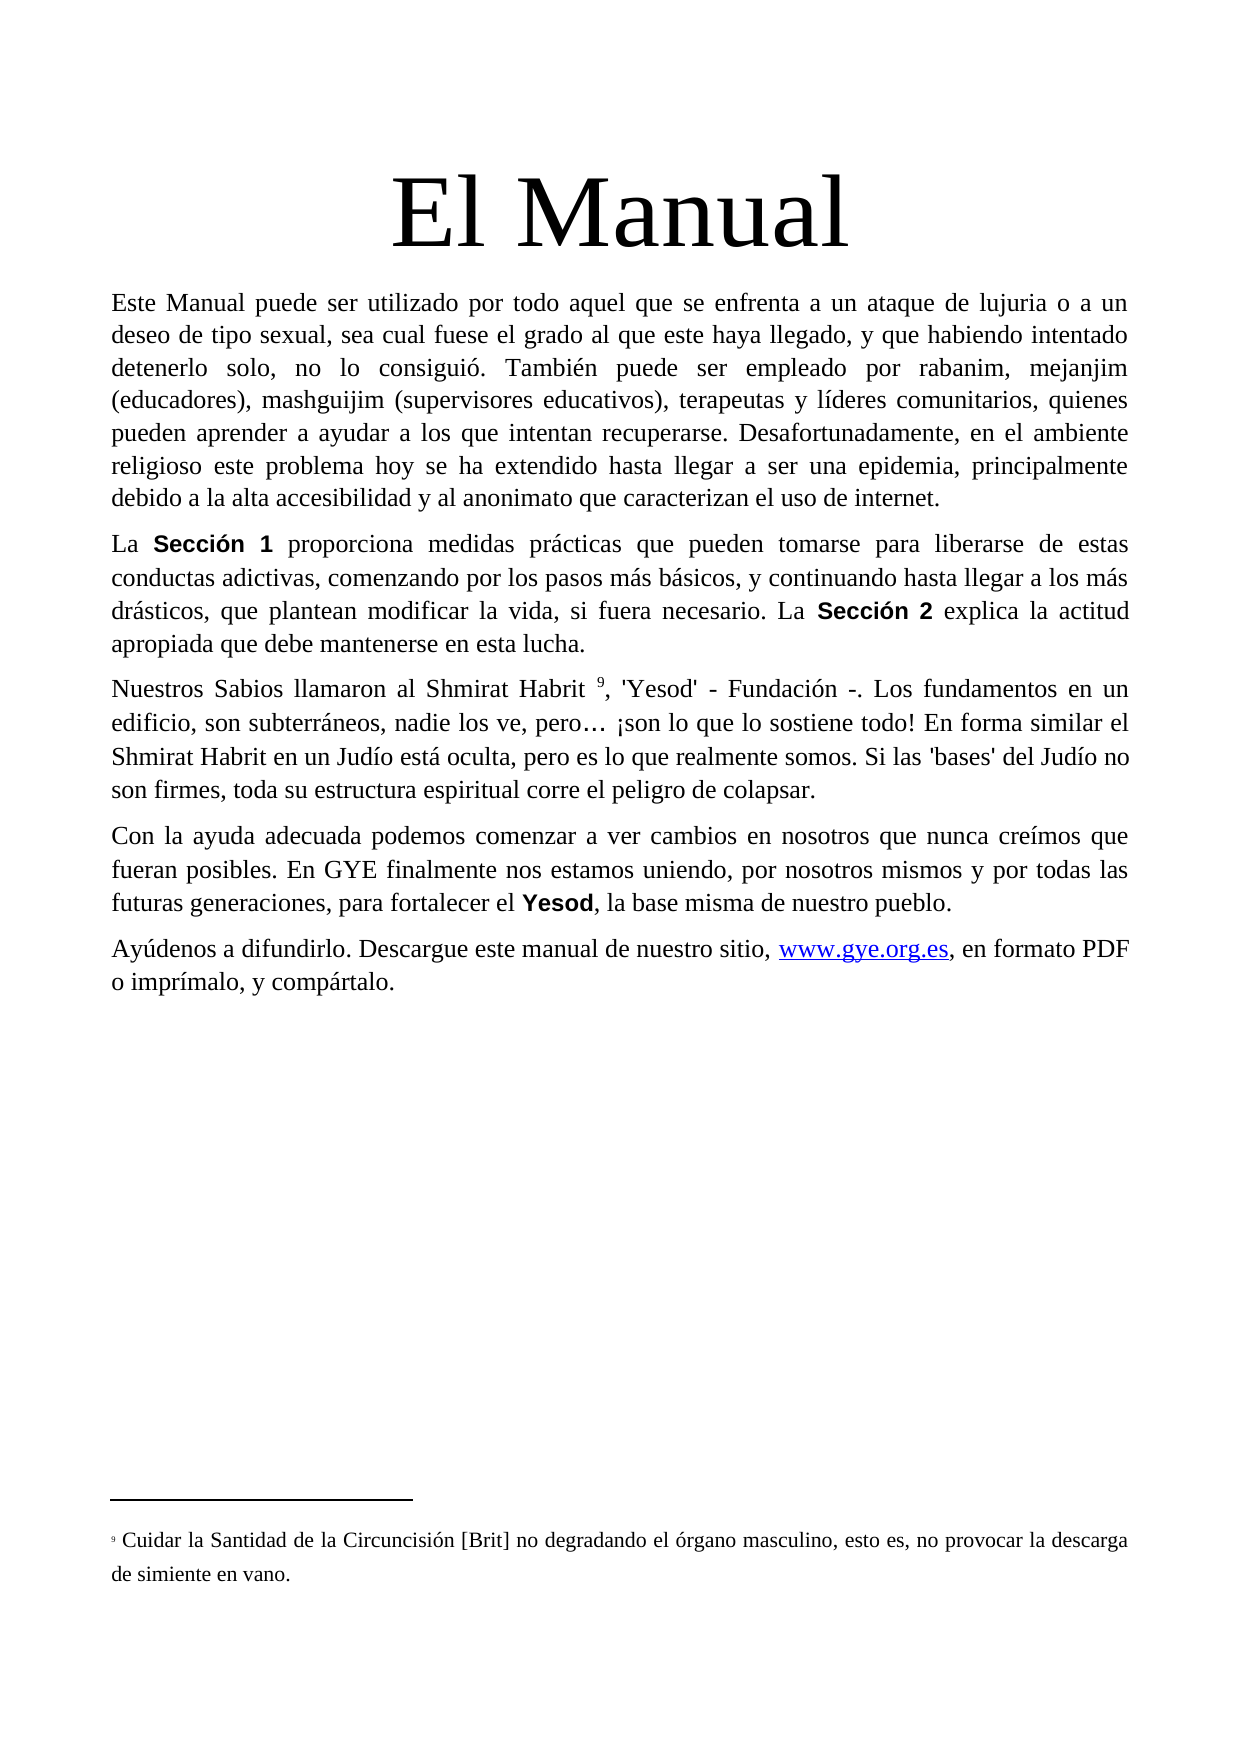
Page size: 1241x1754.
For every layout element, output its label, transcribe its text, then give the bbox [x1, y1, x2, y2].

text Este Manual puede ser utilizado por todo aquel que se enfrenta a un ataque de lujuria o a un deseo de tipo sexual, sea cual fuese el grado al que este haya llegado, y que habiendo intentado detenerlo solo, no lo consiguió. También puede ser empleado por rabanim, mejanjim (educadores), mashguijim (supervisores educativos), terapeutas y líderes comunitarios, quienes pueden aprender a ayudar a los que intentan recuperarse. Desafortunadamente, en el ambiente religioso este problema hoy se ha extendido hasta llegar a ser una epidemia, principalmente debido a la alta accesibilidad y al anonimato que caracterizan el uso de internet. [111, 285, 1130, 513]
text 9 Cuidar la Santidad de la Circuncisión [Brit] no degradando el órgano masculino, esto es, no provocar la descarga de simiente en vano. [111, 1521, 1130, 1588]
text El Manual [111, 152, 1130, 270]
text Con la ayuda adecuada podemos comenzar a ver cambios en nosotros que nunca creímos que fueran posibles. En GYE finalmente nos estamos uniendo, por nosotros mismos y por todas las futuras generaciones, para fortalecer el Yesod, la base misma de nuestro pueblo. [111, 818, 1130, 918]
text Ayúdenos a difundirlo. Descargue este manual de nuestro sitio, www.gye.org.es, en formato PDF o imprímalo, y compártalo. [111, 930, 1130, 997]
text La Sección 1 proporciona medidas prácticas que pueden tomarse para liberarse de estas conductas adictivas, comenzando por los pasos más básicos, y continuando hasta llegar a los más drásticos, que plantean modificar la vida, si fuera necesario. La Sección 2 explica la actitud apropiada que debe mantenerse en esta lucha. [111, 526, 1130, 659]
text Nuestros Sabios llamaron al Shmirat Habrit 9, 'Yesod' - Fundación -. Los fundamentos en un edificio, son subterráneos, nadie los ve, pero... ¡son lo que lo sostiene todo! En forma similar el Shmirat Habrit en un Judío está oculta, pero es lo que realmente somos. Si las 'bases' del Judío no son firmes, toda su estructura espiritual corre el peligro de colapsar. [111, 671, 1130, 805]
